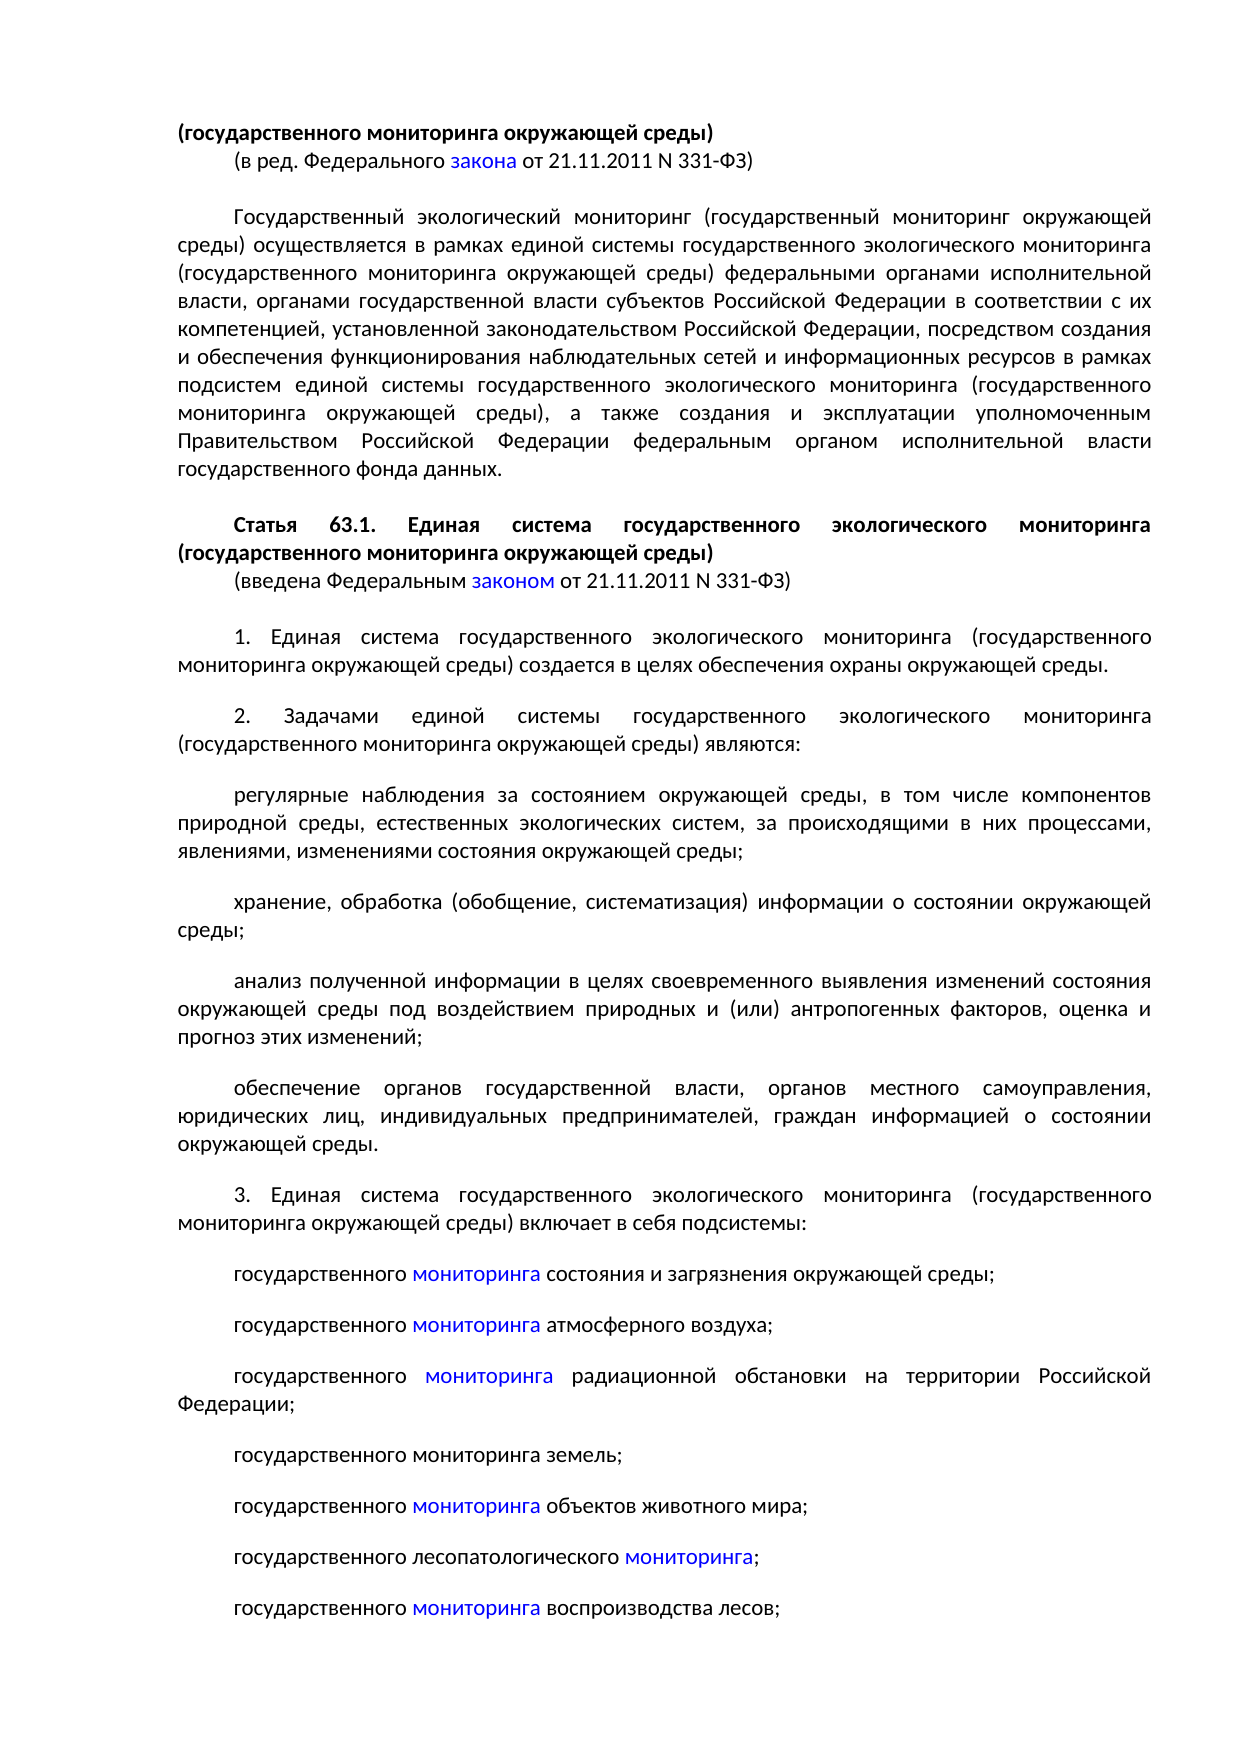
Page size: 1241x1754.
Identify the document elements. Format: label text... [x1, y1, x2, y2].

text государственного мониторинга воспроизводства лесов; [177, 1593, 1152, 1621]
text государственного лесопатологического мониторинга; [177, 1542, 1152, 1570]
text обеспечение органов государственной власти, органов местного самоуправления, юридических лиц, индивидуальных предпринимателей, граждан информацией о состоянии окружающей среды. [177, 1073, 1152, 1157]
text 1. Единая система государственного экологического мониторинга (государственного мониторинга окружающей среды) создается в целях обеспечения охраны окружающей среды. [177, 622, 1152, 678]
text 3. Единая система государственного экологического мониторинга (государственного мониторинга окружающей среды) включает в себя подсистемы: [177, 1180, 1152, 1236]
text государственного мониторинга земель; [177, 1440, 1152, 1468]
text государственного мониторинга атмосферного воздуха; [177, 1310, 1152, 1338]
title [177, 118, 1152, 146]
text государственного мониторинга состояния и загрязнения окружающей среды; [177, 1259, 1152, 1287]
text хранение, обработка (обобщение, систематизация) информации о состоянии окружающей среды; [177, 887, 1152, 943]
title Статья 63.1. Единая система государственного экологического мониторинга (государственного мониторинга окружающей среды) [177, 510, 1152, 566]
text регулярные наблюдения за состоянием окружающей среды, в том числе компонентов природной среды, естественных экологических систем, за происходящими в них процессами, явлениями, изменениями состояния окружающей среды; [177, 780, 1152, 864]
text Государственный экологический мониторинг (государственный мониторинг окружающей среды) осуществляется в рамках единой системы государственного экологического мониторинга (государственного мониторинга окружающей среды) федеральными органами исполнительной власти, органами государственной власти субъектов Российской Федерации в соответствии с их компетенцией, установленной законодательством Российской Федерации, посредством создания и обеспечения функционирования наблюдательных сетей и информационных ресурсов в рамках подсистем единой системы государственного экологического мониторинга (государственного мониторинга окружающей среды), а также создания и эксплуатации уполномоченным Правительством Российской Федерации федеральным органом исполнительной власти государственного фонда данных. [177, 202, 1152, 482]
text (введена Федеральным законом от 21.11.2011 N 331-ФЗ) [177, 566, 1152, 594]
text государственного мониторинга радиационной обстановки на территории Российской Федерации; [177, 1361, 1152, 1417]
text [177, 146, 1152, 174]
text анализ полученной информации в целях своевременного выявления изменений состояния окружающей среды под воздействием природных и (или) антропогенных факторов, оценка и прогноз этих изменений; [177, 966, 1152, 1050]
text государственного мониторинга объектов животного мира; [177, 1491, 1152, 1519]
text 2. Задачами единой системы государственного экологического мониторинга (государственного мониторинга окружающей среды) являются: [177, 701, 1152, 757]
